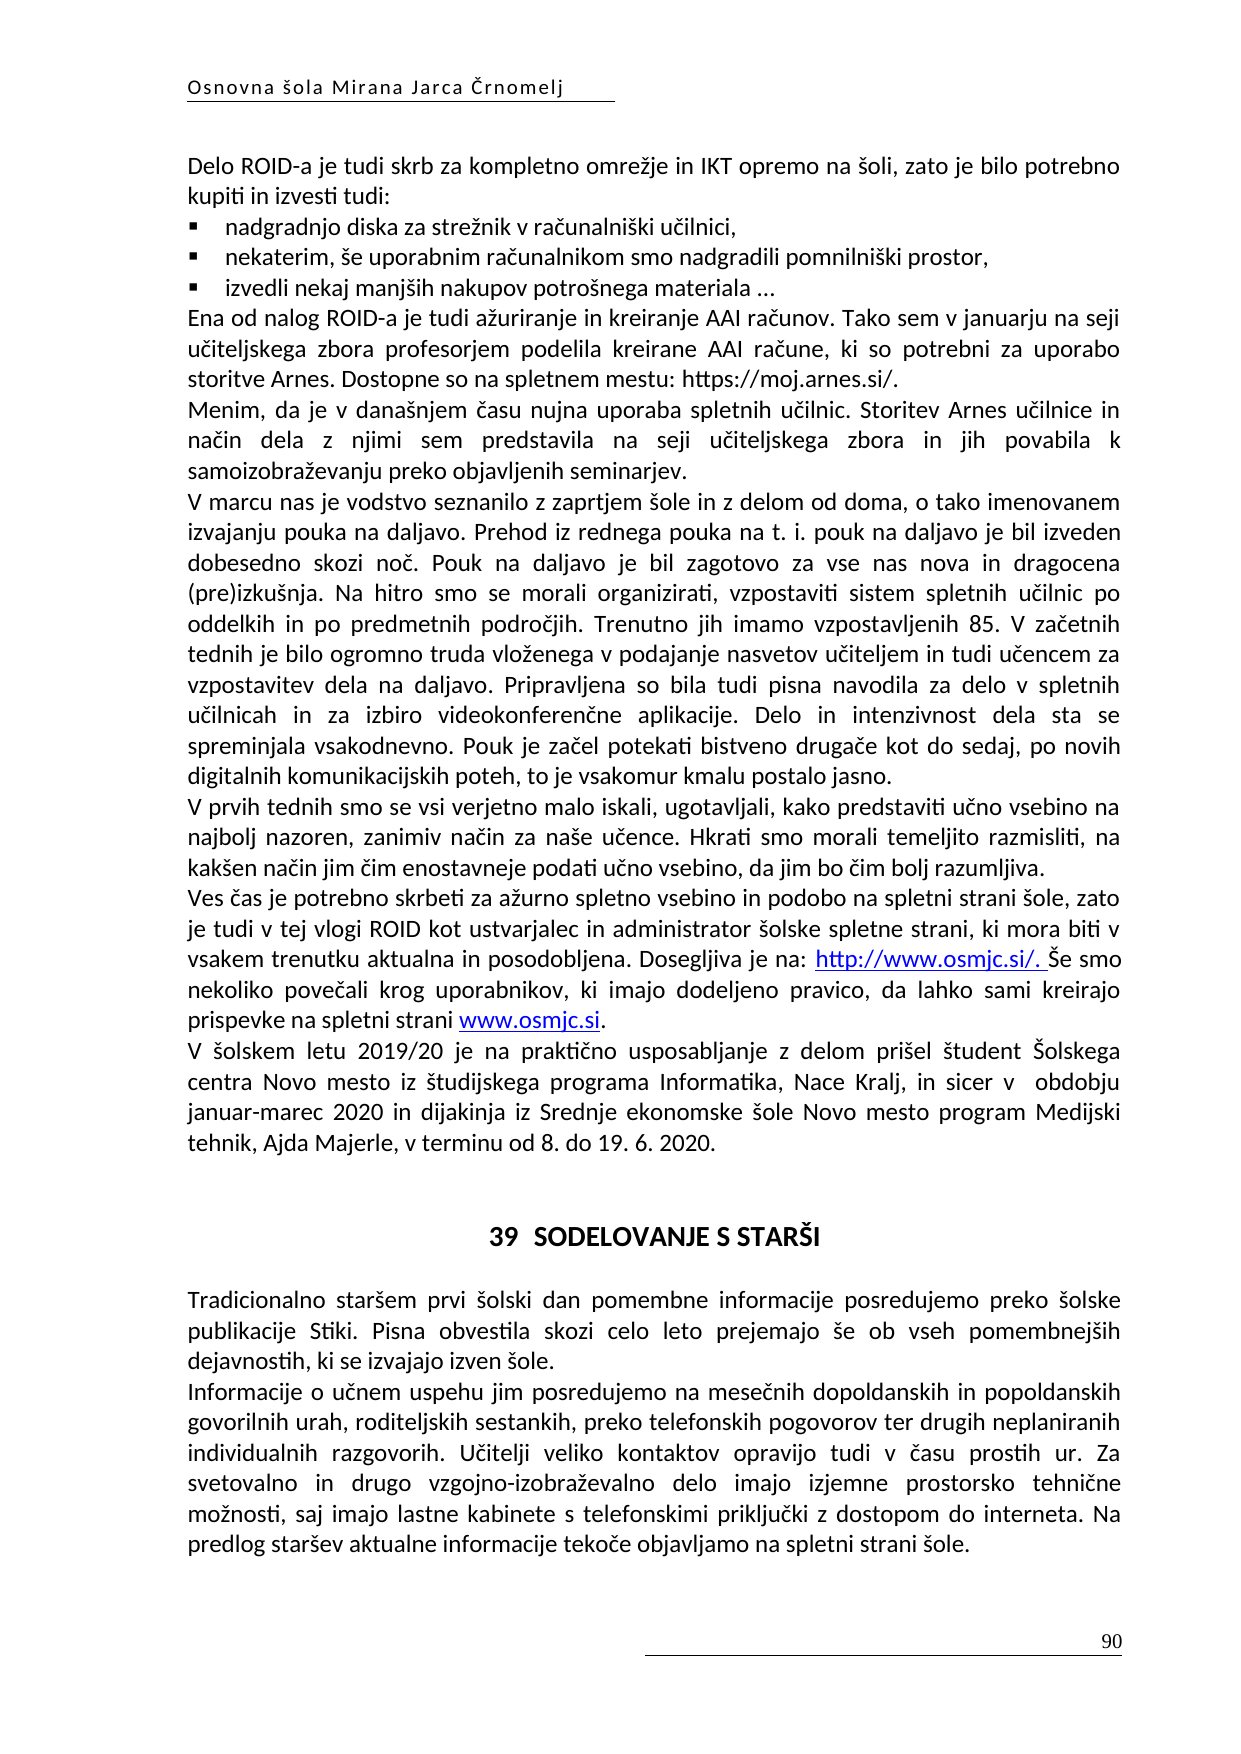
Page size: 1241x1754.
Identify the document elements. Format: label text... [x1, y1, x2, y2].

text Delo ROID-a je tudi skrb za kompletno omrežje in IKT opremo na šoli, zato je bilo potrebno kupiti in izvesti tudi: [187, 150, 1122, 211]
text Menim, da je v današnjem času nujna uporaba spletnih učilnic. Storitev Arnes učilnice in način dela z njimi sem predstavila na seji učiteljskega zbora in jih povabila k samoizobraževanju preko objavljenih seminarjev. [187, 394, 1122, 486]
text Tradicionalno staršem prvi šolski dan pomembne informacije posredujemo preko šolske publikacije Stiki. Pisna obvestila skozi celo leto prejemajo še ob vseh pomembnejših dejavnostih, ki se izvajajo izven šole. [187, 1284, 1122, 1376]
subtitle SODELOVANJE S STARŠI [187, 1218, 1122, 1254]
list nekaterim, še uporabnim računalnikom smo nadgradili pomnilniški prostor, [187, 242, 1122, 272]
text Ena od nalog ROID-a je tudi ažuriranje in kreiranje AAI računov. Tako sem v januarju na seji učiteljskega zbora profesorjem podelila kreirane AAI račune, ki so potrebni za uporabo storitve Arnes. Dostopne so na spletnem mestu: https://moj.arnes.si/. [187, 303, 1122, 394]
text V marcu nas je vodstvo seznanilo z zaprtjem šole in z delom od doma, o tako imenovanem izvajanju pouka na daljavo. Prehod iz rednega pouka na t. i. pouk na daljavo je bil izveden dobesedno skozi noč. Pouk na daljavo je bil zagotovo za vse nas nova in dragocena (pre)izkušnja. Na hitro smo se morali organizirati, vzpostaviti sistem spletnih učilnic po oddelkih in po predmetnih področjih. Trenutno jih imamo vzpostavljenih 85. V začetnih tednih je bilo ogromno truda vloženega v podajanje nasvetov učiteljem in tudi učencem za vzpostavitev dela na daljavo. Pripravljena so bila tudi pisna navodila za delo v spletnih učilnicah in za izbiro videokonferenčne aplikacije. Delo in intenzivnost dela sta se spreminjala vsakodnevno. Pouk je začel potekati bistveno drugače kot do sedaj, po novih digitalnih komunikacijskih poteh, to je vsakomur kmalu postalo jasno. [187, 486, 1122, 791]
text V šolskem letu 2019/20 je na praktično usposabljanje z delom prišel študent Šolskega centra Novo mesto iz študijskega programa Informatika, Nace Kralj, in sicer v obdobju januar-marec 2020 in dijakinja iz Srednje ekonomske šole Novo mesto program Medijski tehnik, Ajda Majerle, v terminu od 8. do 19. 6. 2020. [187, 1035, 1122, 1157]
list nadgradnjo diska za strežnik v računalniški učilnici, [187, 211, 1122, 242]
text Ves čas je potrebno skrbeti za ažurno spletno vsebino in podobo na spletni strani šole, zato je tudi v tej vlogi ROID kot ustvarjalec in administrator šolske spletne strani, ki mora biti v vsakem trenutku aktualna in posodobljena. Dosegljiva je na: http://www.osmjc.si/. Še smo nekoliko povečali krog uporabnikov, ki imajo dodeljeno pravico, da lahko sami kreirajo prispevke na spletni strani www.osmjc.si. [187, 882, 1122, 1035]
list izvedli nekaj manjših nakupov potrošnega materiala ... [187, 272, 1122, 303]
text Informacije o učnem uspehu jim posredujemo na mesečnih dopoldanskih in popoldanskih govorilnih urah, roditeljskih sestankih, preko telefonskih pogovorov ter drugih neplaniranih individualnih razgovorih. Učitelji veliko kontaktov opravijo tudi v času prostih ur. Za svetovalno in drugo vzgojno-izobraževalno delo imajo izjemne prostorsko tehnične možnosti, saj imajo lastne kabinete s telefonskimi priključki z dostopom do interneta. Na predlog staršev aktualne informacije tekoče objavljamo na spletni strani šole. [187, 1376, 1122, 1559]
text V prvih tednih smo se vsi verjetno malo iskali, ugotavljali, kako predstaviti učno vsebino na najbolj nazoren, zanimiv način za naše učence. Hkrati smo morali temeljito razmisliti, na kakšen način jim čim enostavneje podati učno vsebino, da jim bo čim bolj razumljiva. [187, 791, 1122, 882]
